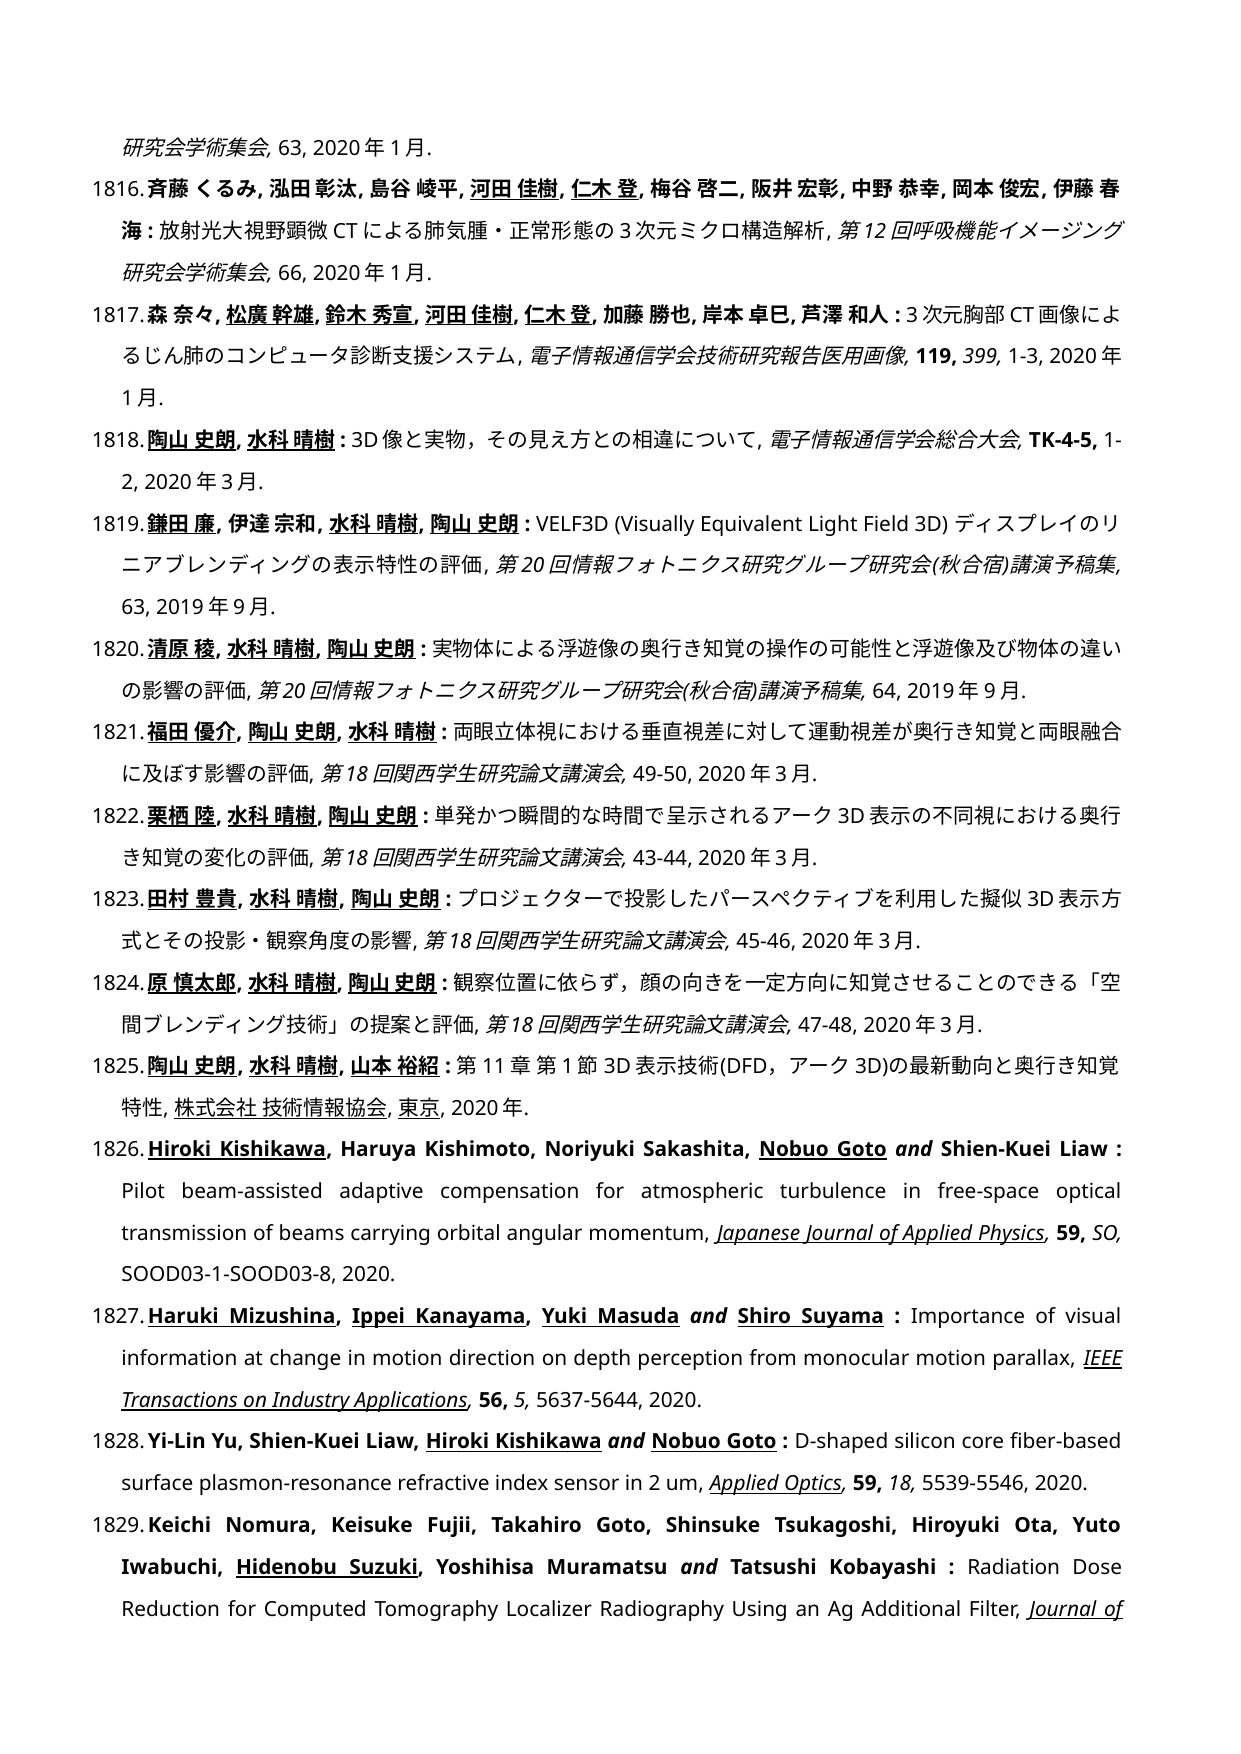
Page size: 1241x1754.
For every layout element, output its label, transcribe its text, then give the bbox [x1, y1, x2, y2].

list 陶山 史朗, 水科 晴樹, 山本 裕紹 : 第11章 第1節 3D表示技術(DFD，アーク3D)の最新動向と奥行き知覚特性, 株式会社 技術情報協会, 東京, 2020年. [92, 1044, 1122, 1128]
list 鎌田 廉, 伊達 宗和, 水科 晴樹, 陶山 史朗 : VELF3D (Visually Equivalent Light Field 3D) ディスプレイのリニアブレンディングの表示特性の評価, 第20回情報フォトニクス研究グループ研究会(秋合宿)講演予稿集, 63, 2019年9月. [92, 501, 1122, 626]
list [92, 125, 1122, 167]
list 斉藤 くるみ, 泓田 彰汰, 島谷 崚平, 河田 佳樹, 仁木 登, 梅谷 啓二, 阪井 宏彰, 中野 恭幸, 岡本 俊宏, 伊藤 春海 : 放射光大視野顕微CTによる肺気腫・正常形態の3次元ミクロ構造解析, 第12回呼吸機能イメージング研究会学術集会, 66, 2020年1月. [92, 167, 1122, 292]
list Hiroki Kishikawa, Haruya Kishimoto, Noriyuki Sakashita, Nobuo Goto and Shien-Kuei Liaw : Pilot beam-assisted adaptive compensation for atmospheric turbulence in free-space optical transmission of beams carrying orbital angular momentum, Japanese Journal of Applied Physics, 59, SO, SOOD03-1-SOOD03-8, 2020. [92, 1128, 1122, 1295]
list 陶山 史朗, 水科 晴樹 : 3D像と実物，その見え方との相違について, 電子情報通信学会総合大会, TK-4-5, 1-2, 2020年3月. [92, 417, 1122, 501]
list 清原 稜, 水科 晴樹, 陶山 史朗 : 実物体による浮遊像の奥行き知覚の操作の可能性と浮遊像及び物体の違いの影響の評価, 第20回情報フォトニクス研究グループ研究会(秋合宿)講演予稿集, 64, 2019年9月. [92, 626, 1122, 710]
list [92, 1503, 1122, 1629]
list 田村 豊貴, 水科 晴樹, 陶山 史朗 : プロジェクターで投影したパースペクティブを利用した擬似3D表示方式とその投影・観察角度の影響, 第18回関西学生研究論文講演会, 45-46, 2020年3月. [92, 877, 1122, 961]
list 栗栖 陸, 水科 晴樹, 陶山 史朗 : 単発かつ瞬間的な時間で呈示されるアーク3D表示の不同視における奥行き知覚の変化の評価, 第18回関西学生研究論文講演会, 43-44, 2020年3月. [92, 793, 1122, 877]
list 原 慎太郎, 水科 晴樹, 陶山 史朗 : 観察位置に依らず，顔の向きを一定方向に知覚させることのできる「空間ブレンディング技術」の提案と評価, 第18回関西学生研究論文講演会, 47-48, 2020年3月. [92, 961, 1122, 1044]
list 福田 優介, 陶山 史朗, 水科 晴樹 : 両眼立体視における垂直視差に対して運動視差が奥行き知覚と両眼融合に及ぼす影響の評価, 第18回関西学生研究論文講演会, 49-50, 2020年3月. [92, 710, 1122, 793]
list Yi-Lin Yu, Shien-Kuei Liaw, Hiroki Kishikawa and Nobuo Goto : D-shaped silicon core fiber-based surface plasmon-resonance refractive index sensor in 2 um, Applied Optics, 59, 18, 5539-5546, 2020. [92, 1420, 1122, 1503]
list Haruki Mizushina, Ippei Kanayama, Yuki Masuda and Shiro Suyama : Importance of visual information at change in motion direction on depth perception from monocular motion parallax, IEEE Transactions on Industry Applications, 56, 5, 5637-5644, 2020. [92, 1295, 1122, 1420]
list 森 奈々, 松廣 幹雄, 鈴木 秀宣, 河田 佳樹, 仁木 登, 加藤 勝也, 岸本 卓巳, 芦澤 和人 : 3次元胸部CT画像によるじん肺のコンピュータ診断支援システム, 電子情報通信学会技術研究報告医用画像, 119, 399, 1-3, 2020年1月. [92, 292, 1122, 417]
